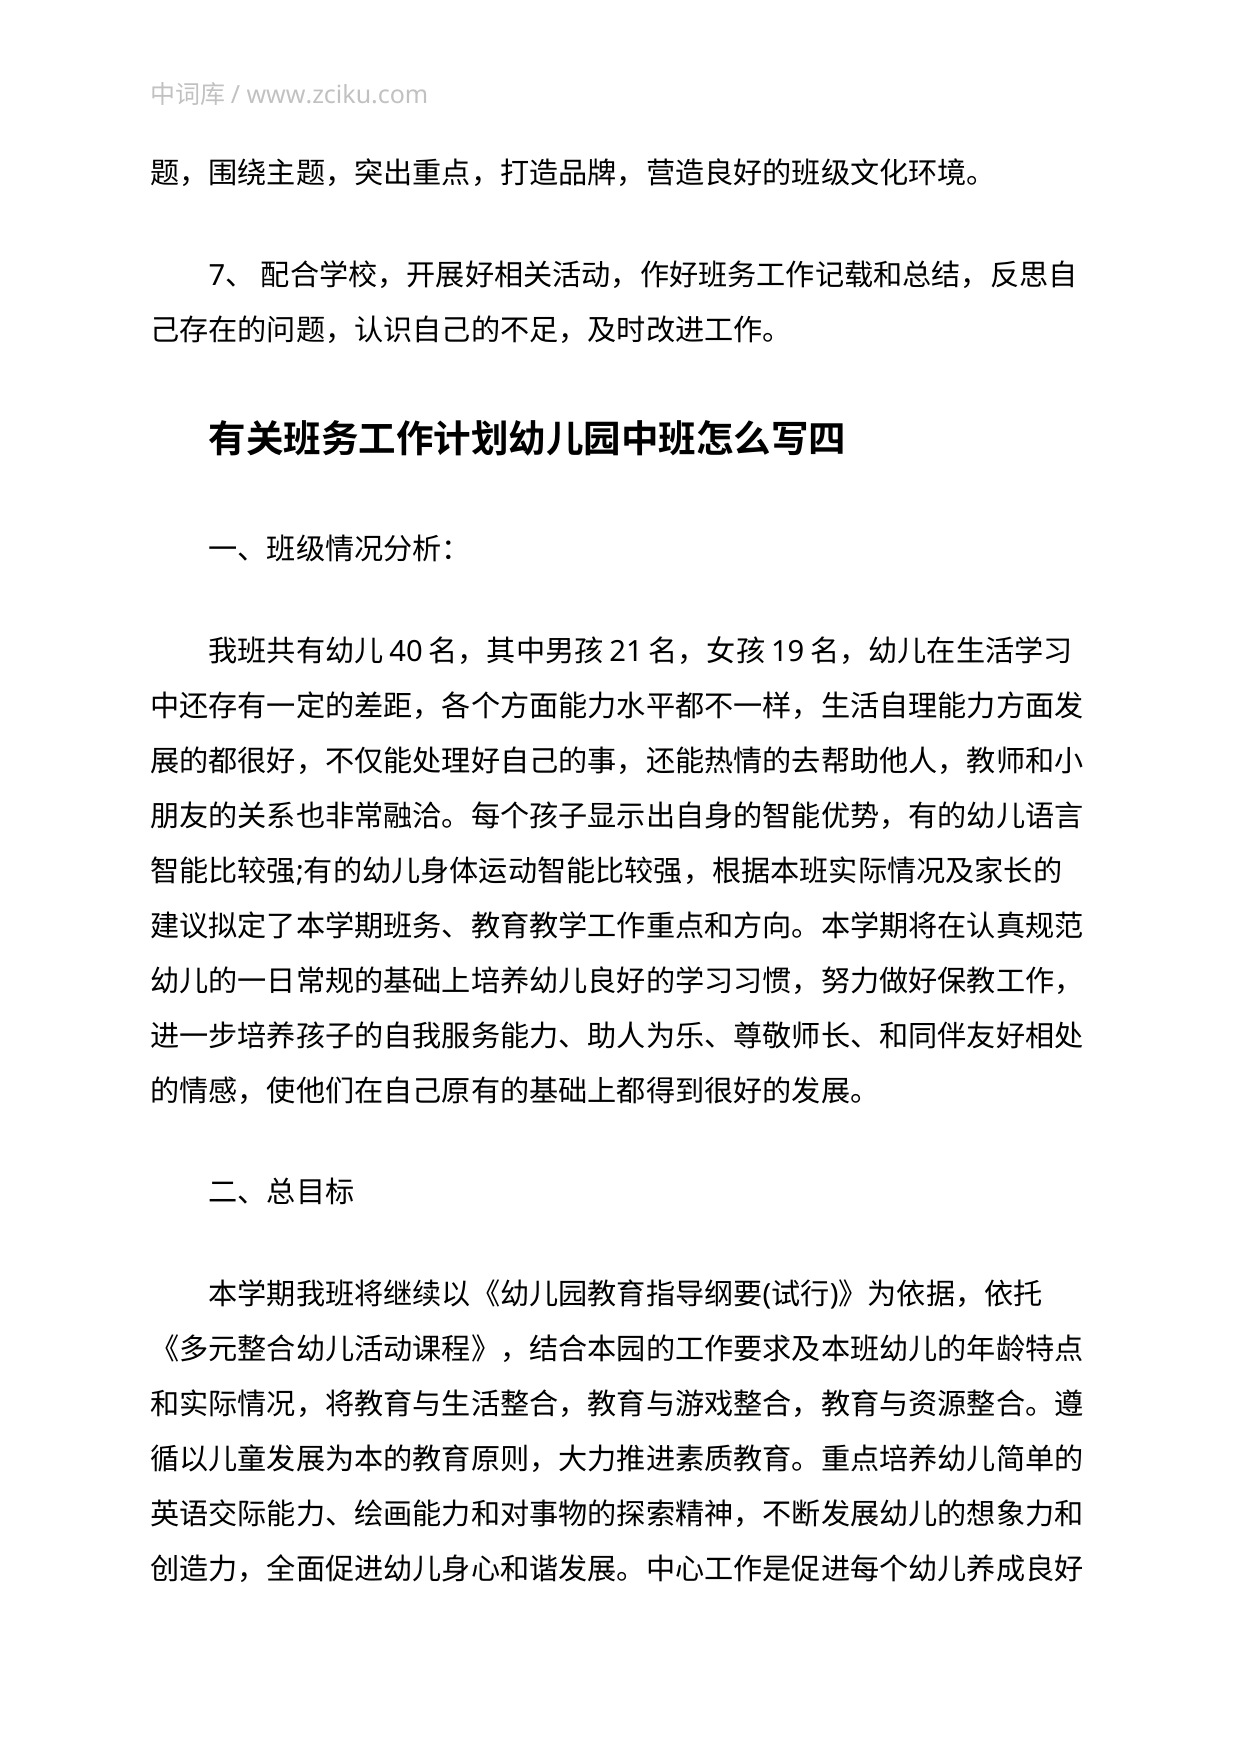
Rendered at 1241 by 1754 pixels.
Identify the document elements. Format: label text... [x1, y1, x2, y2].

text 有关班务工作计划幼儿园中班怎么写四 [150, 408, 1090, 463]
text 一、班级情况分析： [150, 526, 1090, 568]
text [150, 150, 1090, 192]
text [150, 1271, 1090, 1587]
text 二、总目标 [150, 1169, 1090, 1211]
text 7、 配合学校，开展好相关活动，作好班务工作记载和总结，反思自己存在的问题，认识自己的不足，及时改进工作。 [150, 252, 1090, 349]
text 我班共有幼儿40名，其中男孩21名，女孩19名，幼儿在生活学习中还存有一定的差距，各个方面能力水平都不一样，生活自理能力方面发展的都很好，不仅能处理好自己的事，还能热情的去帮助他人，教师和小朋友的关系也非常融洽。每个孩子显示出自身的智能优势，有的幼儿语言智能比较强;有的幼儿身体运动智能比较强，根据本班实际情况及家长的建议拟定了本学期班务、教育教学工作重点和方向。本学期将在认真规范幼儿的一日常规的基础上培养幼儿良好的学习习惯，努力做好保教工作，进一步培养孩子的自我服务能力、助人为乐、尊敬师长、和同伴友好相处的情感，使他们在自己原有的基础上都得到很好的发展。 [150, 628, 1090, 1109]
